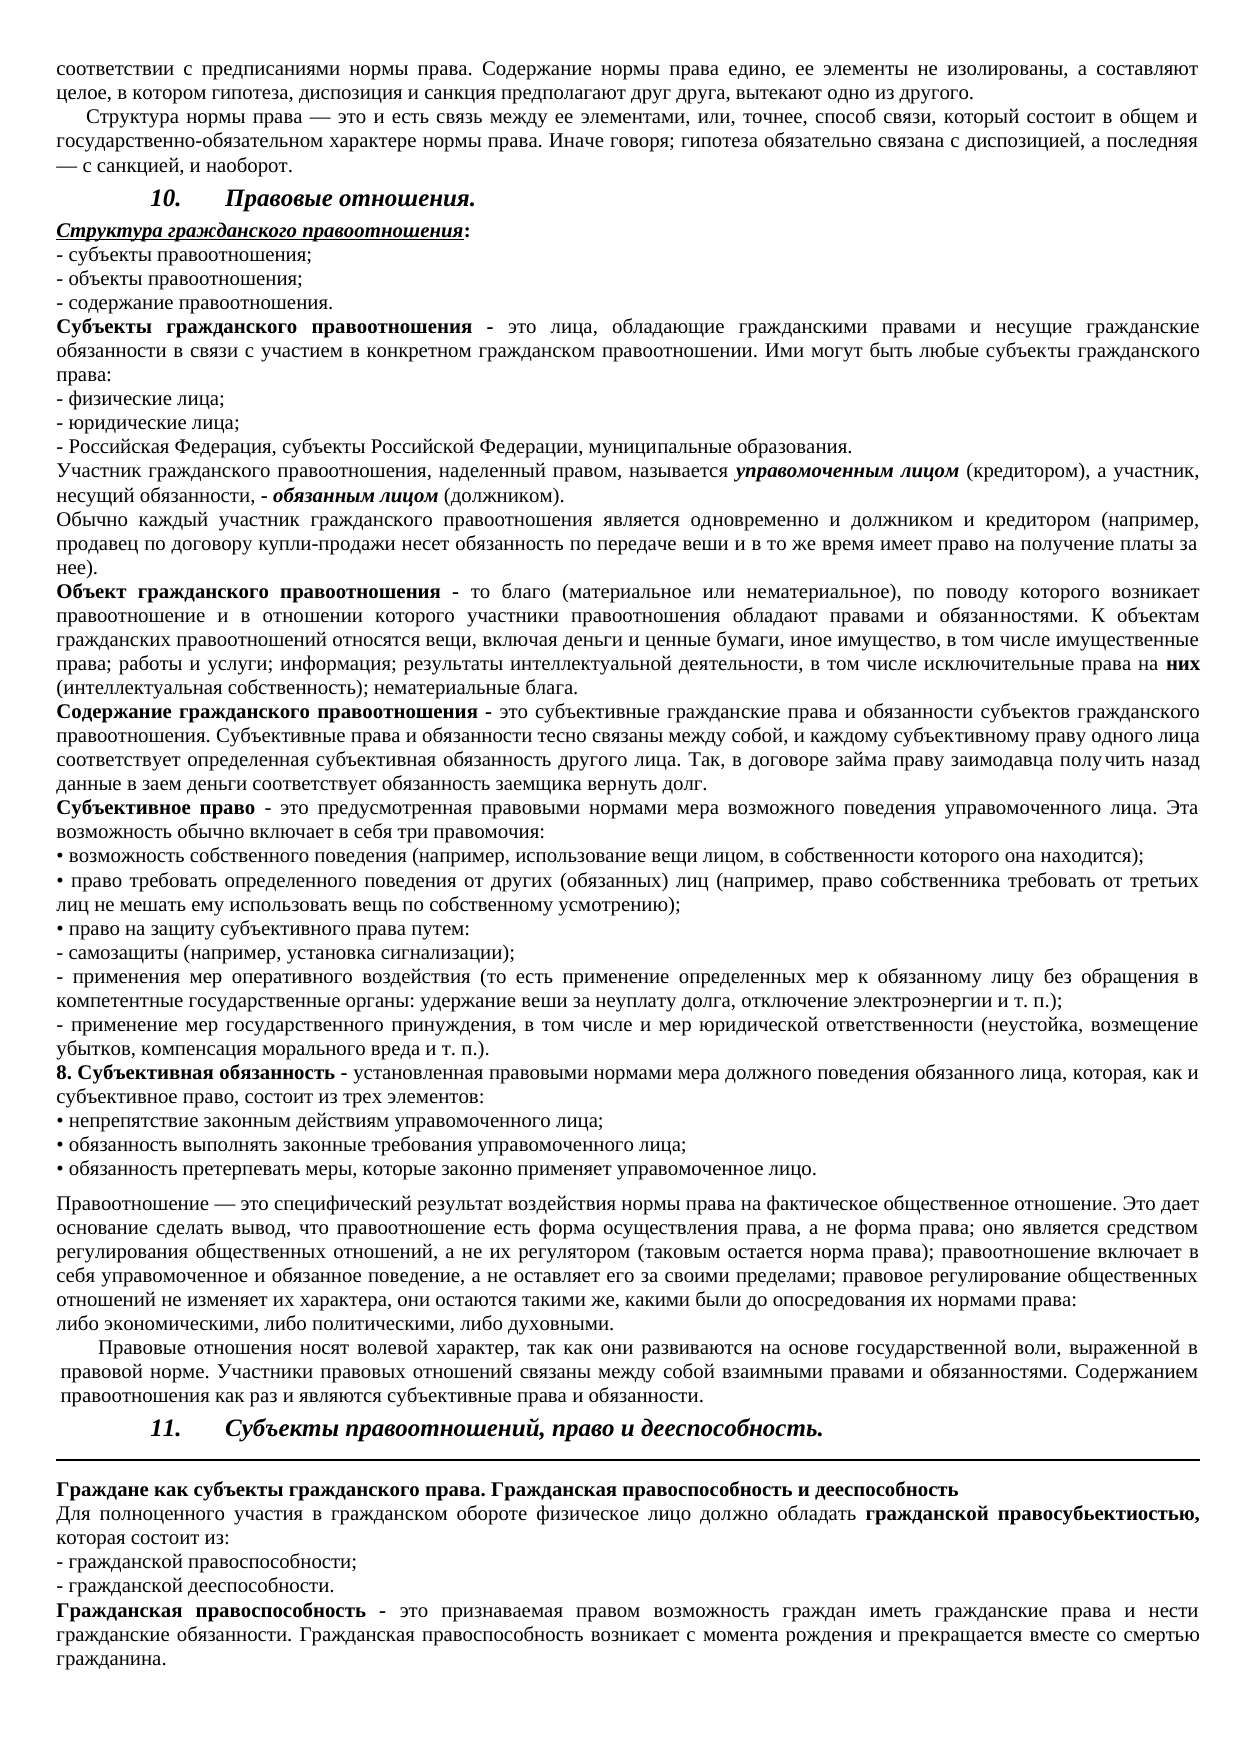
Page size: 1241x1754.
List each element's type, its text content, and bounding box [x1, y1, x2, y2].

text либо экономическими, либо политическими, либо духовными. [56, 1311, 1200, 1335]
text - физические лица; [56, 386, 1200, 410]
text - гражданской дееспособности. [56, 1573, 1200, 1597]
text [56, 56, 1200, 104]
text Участник гражданского правоотношения, наделенный правом, называется управомоченным лицом (кредитором), а участник, несущий обязанности, - обязанным лицом (должником). [56, 458, 1200, 507]
text Объект гражданского правоотношения - то благо (материальное или нематериальное), по поводу которого возникает правоотношение и в отношении которого участники правоотношения обладают правами и обязанностями. К объектам гражданских правоотношений относятся вещи, включая деньги и ценные бумаги, иное имущество, в том числе имущественные права; работы и услуги; информация; результаты интеллектуальной деятельности, в том числе исключительные права на них (интеллектуальная собственность); нематериальные блага. [56, 579, 1200, 699]
text - применения мер оперативного воздействия (то есть применение определенных мер к обязанному лицу без обращения в компетентные государственные органы: удержание веши за неуплату долга, отключение электроэнергии и т. п.); [56, 964, 1200, 1012]
text - Российская Федерация, субъекты Российской Федерации, муниципальные образования. [56, 434, 1200, 458]
text • право требовать определенного поведения от других (обязанных) лиц (например, право собственника требовать от третьих лиц не мешать ему использовать вещь по собственному усмотрению); [56, 867, 1200, 916]
text • право на защиту субъективного права путем: [56, 916, 1200, 940]
text - гражданской правоспособности; [56, 1549, 1200, 1573]
list Правовые отношения. [150, 183, 1200, 212]
text • обязанность претерпевать меры, которые законно применяет управомоченное лицо. [56, 1156, 1200, 1180]
text - юридические лица; [56, 410, 1200, 434]
text - субъекты правоотношения; [56, 242, 1200, 266]
text - самозащиты (например, установка сигнализации); [56, 940, 1200, 964]
text - применение мер государственного принуждения, в том числе и мер юридической ответственности (неустойка, возмещение убытков, компенсация морального вреда и т. п.). [56, 1012, 1200, 1060]
text Граждане как субъекты гражданского права. Гражданская правоспособность и дееспособность [56, 1461, 1200, 1501]
text Обычно каждый участник гражданского правоотношения является одновременно и должником и кредитором (например, продавец по договору купли-продажи несет обязанность по передаче веши и в то же время имеет право на получение платы за нее). [56, 507, 1200, 579]
text • возможность собственного поведения (например, использование вещи лицом, в собственности которого она находится); [56, 843, 1200, 867]
text Содержание гражданского правоотношения - это субъективные гражданские права и обязанности субъектов гражданского правоотношения. Субъективные права и обязанности тесно связаны между собой, и каждому субъективному праву одного лица соответствует определенная субъективная обязанность другого лица. Так, в договоре займа праву заимодавца получить назад данные в заем деньги соответствует обязанность заемщика вернуть долг. [56, 699, 1200, 795]
text Субъекты гражданского правоотношения - это лица, обладающие гражданскими правами и несущие гражданские обязанности в связи с участием в конкретном гражданском правоотношении. Ими могут быть любые субъекты гражданского права: [56, 314, 1200, 386]
text Для полноценного участия в гражданском обороте физическое лицо должно обладать гражданской правосубьектиостью, которая состоит из: [56, 1501, 1200, 1549]
text - объекты правоотношения; [56, 266, 1200, 290]
text • обязанность выполнять законные требования управомоченного лица; [56, 1132, 1200, 1156]
text Гражданская правоспособность - это признаваемая правом возможность граждан иметь гражданские права и нести гражданские обязанности. Гражданская правоспособность возникает с момента рождения и прекращается вместе со смертью гражданина. [56, 1597, 1200, 1670]
text Структура нормы права — это и есть связь между ее элементами, или, точнее, способ связи, который состоит в общем и государственно-обязательном характере нормы права. Иначе говоря; гипотеза обязательно связана с диспозицией, а последняя — с санкцией, и наоборот. [56, 104, 1200, 177]
text Субъективное право - это предусмотренная правовыми нормами мера возможного поведения управомоченного лица. Эта возможность обычно включает в себя три правомочия: [56, 795, 1200, 843]
text 8. Субъективная обязанность - установленная правовыми нормами мера должного поведения обязанного лица, которая, как и субъективное право, состоит из трех элементов: [56, 1060, 1200, 1108]
text Правоотношение — это специфический результат воздействия нормы права на фактическое общественное отношение. Это дает основание сделать вывод, что правоотношение есть форма осуществления права, а не форма права; оно является средством регулирования общественных отношений, а не их регулятором (таковым остается норма права); правоотношение включает в себя управомоченное и обязанное поведение, а не оставляет его за своими пределами; правовое регулирование общественных отношений не изменяет их характера, они остаются такими же, какими были до опосредования их нормами права: [56, 1191, 1200, 1311]
text Структура гражданского правоотношения: [56, 218, 1200, 242]
text Правовые отношения носят волевой характер, так как они развиваются на основе государственной воли, выраженной в правовой норме. Участники правовых отношений связаны между собой взаимными правами и обязанностями. Содержанием правоотношения как раз и являются субъективные права и обязанности. [60, 1335, 1200, 1407]
list Субъекты правоотношений, право и дееспособность. [150, 1413, 1200, 1442]
text • непрепятствие законным действиям управомоченного лица; [56, 1108, 1200, 1132]
text - содержание правоотношения. [56, 290, 1200, 314]
